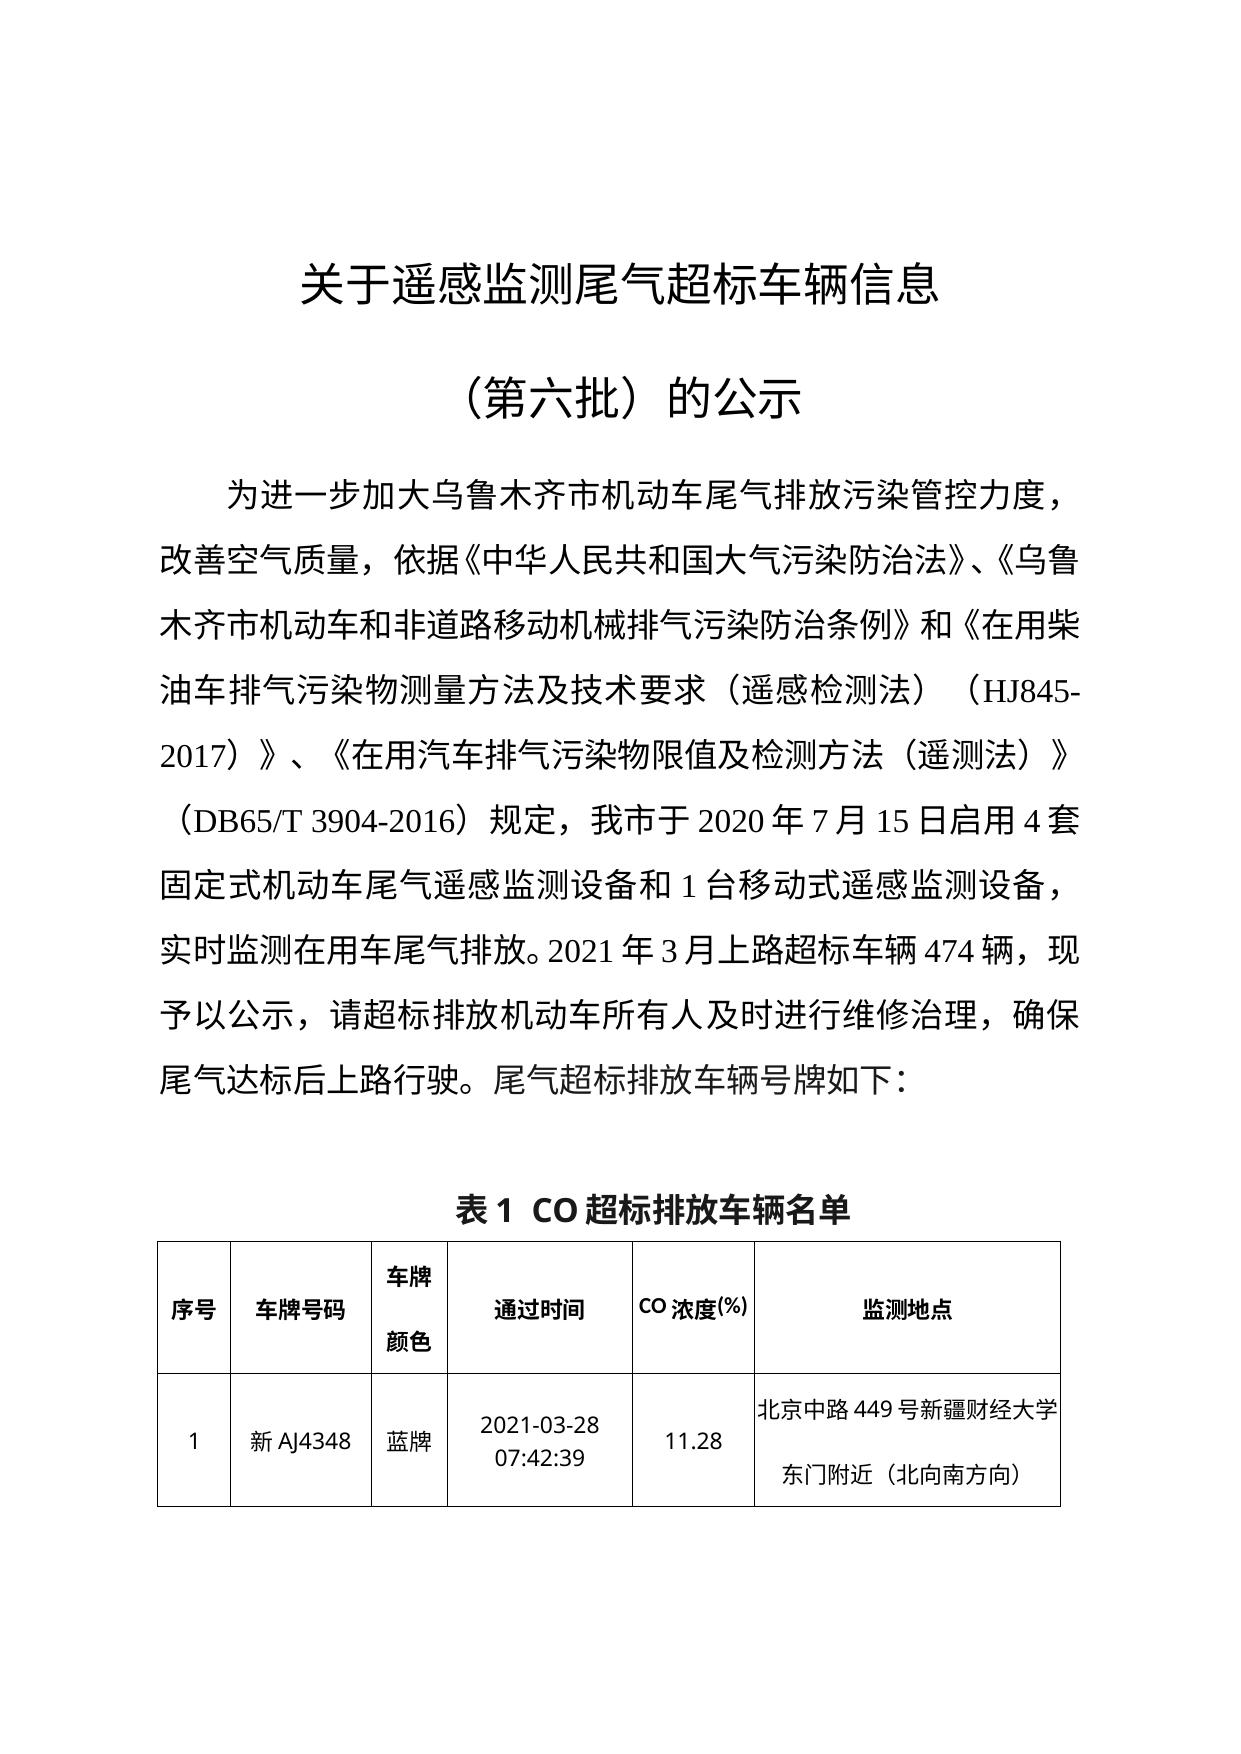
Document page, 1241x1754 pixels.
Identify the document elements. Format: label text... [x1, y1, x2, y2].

text 关于遥感监测尾气超标车辆信息 [159, 233, 1081, 330]
table_header 车牌 颜色 [372, 1307, 447, 1438]
text 表1 CO超标排放车辆名单 [159, 1241, 1081, 1306]
text （第六批）的公示 [159, 347, 1081, 444]
text 为进一步加大乌鲁木齐市机动车尾气排放污染管控力度，改善空气质量，依据《中华人民共和国大气污染防治法》、《乌鲁木齐市机动车和非道路移动机械排气污染防治条例》和《在用柴油车排气污染物测量方法及技术要求（遥感检测法）（HJ845-2017）》、《在用汽车排气污染物限值及检测方法（遥测法）》（DB65/T 3904-2016）规定，我市于2020年7月15日启用4套固定式机动车尾气遥感监测设备和1台移动式遥感监测设备，实时监测在用车尾气排放。2021年3月上路超标车辆474辆，现予以公示，请超标排放机动车所有人及时进行维修治理，确保尾气达标后上路行驶。尾气超标排放车辆号牌如下： [159, 461, 1081, 1176]
table_cell 蓝牌 [372, 1439, 447, 1523]
table_header 车牌号码 [231, 1307, 371, 1438]
table_header 序号 [158, 1307, 230, 1438]
table_cell 新AJ4348 [231, 1439, 371, 1523]
table_header 通过时间 [448, 1307, 632, 1438]
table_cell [755, 1439, 1060, 1523]
table_cell 1 [158, 1439, 230, 1523]
table_cell 2021-03-28 07:42:39 [448, 1439, 632, 1523]
table_header 监测地点 [755, 1307, 1060, 1438]
table_cell 11.28 [633, 1439, 754, 1523]
table_header CO浓度(%) [633, 1307, 754, 1438]
